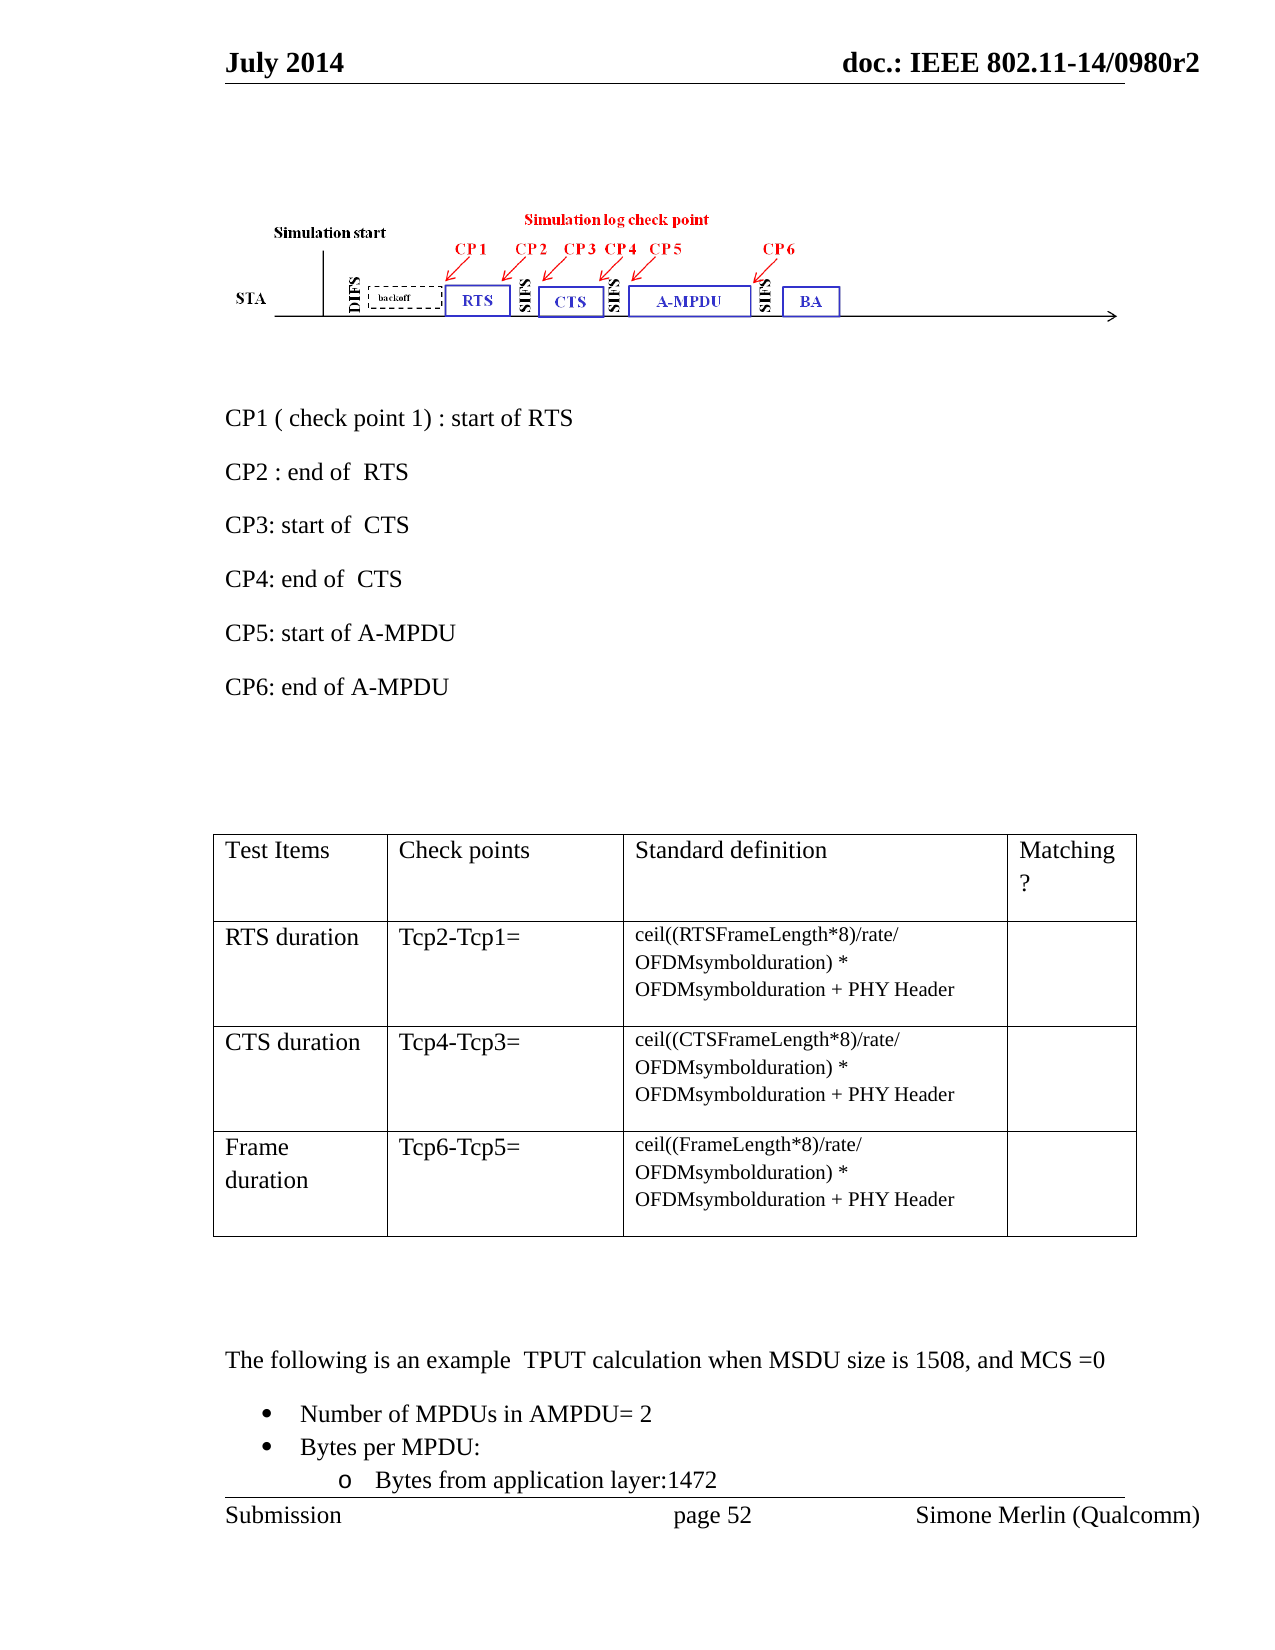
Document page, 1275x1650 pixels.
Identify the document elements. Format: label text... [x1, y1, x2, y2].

list Bytes from application layer:1472 [337, 1465, 1125, 1496]
text CP4: end of CTS [225, 564, 1125, 593]
table_cell Frame duration [214, 1132, 387, 1236]
text CP6: end of A-MPDU [225, 672, 1125, 701]
list Bytes per MPDU: [262, 1432, 1125, 1461]
text CP2 : end of RTS [225, 457, 1125, 485]
table_header Check points [388, 835, 623, 921]
table_header Test Items [214, 835, 387, 921]
table_cell ceil((CTSFrameLength*8)/rate/OFDMsymbolduration) * OFDMsymbolduration + PHY Header [624, 1027, 1007, 1131]
table_cell [1008, 1027, 1136, 1131]
table_header Standard definition [624, 835, 1007, 921]
table_header Matching? [1008, 835, 1136, 921]
text CP1 ( check point 1) : start of RTS [225, 403, 1125, 432]
list Number of MPDUs in AMPDU= 2 [262, 1399, 1125, 1427]
table_cell [1008, 1132, 1136, 1236]
table_cell ceil((FrameLength*8)/rate/OFDMsymbolduration) * OFDMsymbolduration + PHY Header [624, 1132, 1007, 1236]
table_cell CTS duration [214, 1027, 387, 1131]
table_cell Tcp4-Tcp3= [388, 1027, 623, 1131]
text CP5: start of A-MPDU [225, 618, 1125, 647]
table_cell [1008, 922, 1136, 1026]
table_cell Tcp2-Tcp1= [388, 922, 623, 1026]
text The following is an example TPUT calculation when MSDU size is 1508, and MCS =0 [225, 1345, 1125, 1374]
table_cell RTS duration [214, 922, 387, 1026]
text CP3: start of CTS [225, 511, 1125, 539]
table_cell Tcp6-Tcp5= [388, 1132, 623, 1236]
table_cell ceil((RTSFrameLength*8)/rate/OFDMsymbolduration) * OFDMsymbolduration + PHY Header [624, 922, 1007, 1026]
picture [225, 203, 1125, 325]
